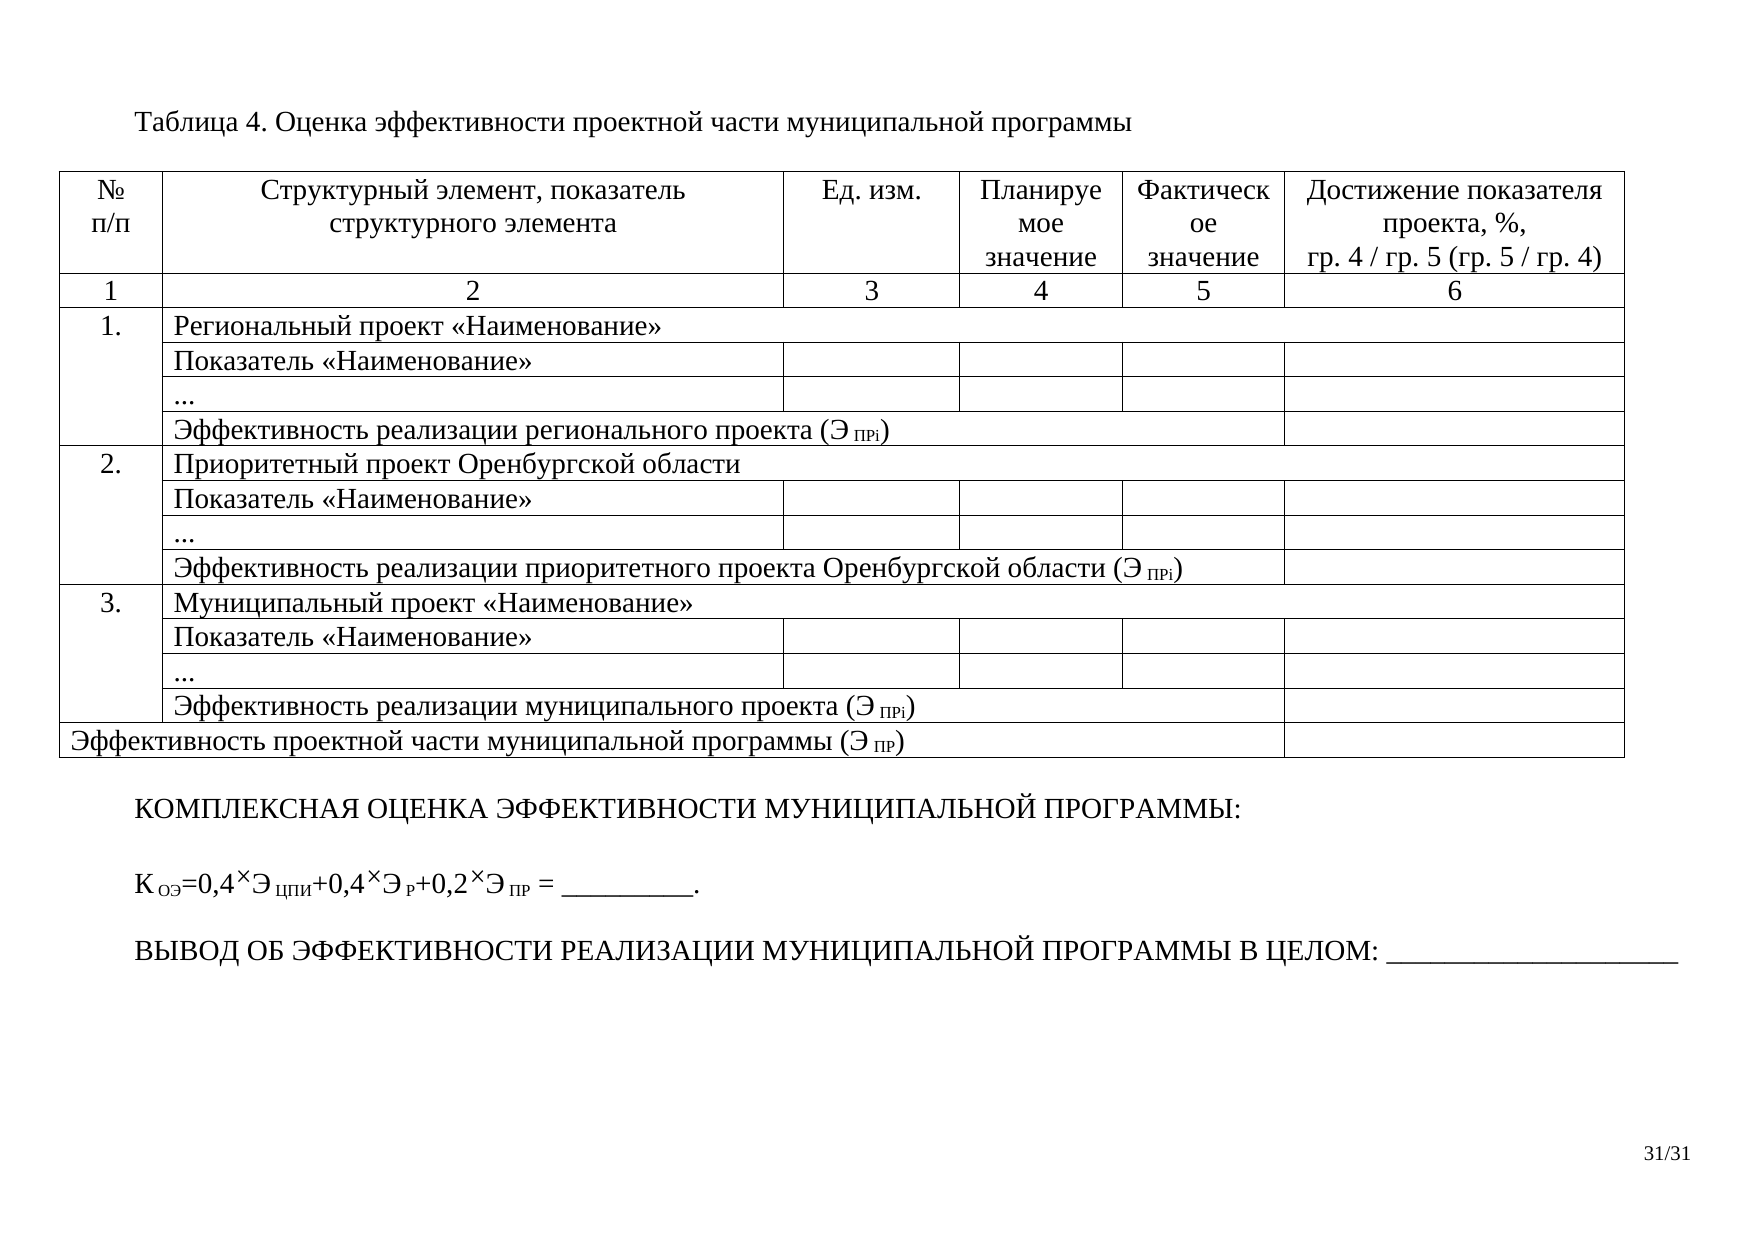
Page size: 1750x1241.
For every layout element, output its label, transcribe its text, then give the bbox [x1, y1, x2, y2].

table_cell [1285, 654, 1624, 687]
table_cell Показатель «Наименование» [163, 619, 783, 653]
table_cell [960, 343, 1122, 376]
table_cell [1123, 377, 1284, 411]
table_cell [1285, 412, 1624, 445]
table_cell Показатель «Наименование» [163, 343, 783, 376]
table_cell [960, 516, 1122, 549]
table_cell [1285, 723, 1624, 757]
table_cell [1285, 481, 1624, 514]
table_cell [960, 377, 1122, 411]
table_cell [784, 377, 959, 411]
table_cell [1285, 377, 1624, 411]
table_header Достижение показателя проекта, %, гр. 4 / гр. 5 (гр. 5 / гр. 4) [1285, 172, 1624, 272]
table_cell Эффективность проектной части муниципальной программы (Э ПР) [60, 723, 1284, 757]
text Таблица 4. Оценка эффективности проектной части муниципальной программы [59, 104, 1691, 137]
table_cell [960, 619, 1122, 653]
table_cell 6 [1285, 274, 1624, 307]
table_cell 2. [60, 446, 162, 584]
table_header Планируемое значение [960, 172, 1122, 272]
table_cell [1285, 516, 1624, 549]
table_cell [960, 654, 1122, 687]
text КОМПЛЕКСНАЯ ОЦЕНКА ЭФФЕКТИВНОСТИ МУНИЦИПАЛЬНОЙ ПРОГРАММЫ: [59, 791, 1691, 825]
table_cell Показатель «Наименование» [163, 481, 783, 514]
table_cell ... [163, 377, 783, 411]
table_cell [784, 654, 959, 687]
table_cell [1285, 343, 1624, 376]
table_cell Приоритетный проект Оренбургской области [163, 446, 1624, 480]
table_cell 4 [960, 274, 1122, 307]
table_header № п/п [60, 172, 162, 272]
text К ОЭ=0,4Э ЦПИ+0,4Э Р+0,2Э ПР = _________. [59, 858, 1691, 900]
table_cell [1285, 550, 1624, 584]
table_cell 1 [60, 274, 162, 307]
table_cell Муниципальный проект «Наименование» [163, 585, 1624, 618]
table_cell ... [163, 654, 783, 687]
table_header Структурный элемент, показатель структурного элемента [163, 172, 783, 272]
table_cell [960, 481, 1122, 514]
table_cell Региональный проект «Наименование» [163, 308, 1624, 342]
table_cell [1123, 619, 1284, 653]
table_cell ... [163, 516, 783, 549]
table_cell [784, 481, 959, 514]
table_cell [1123, 481, 1284, 514]
table_cell [1123, 516, 1284, 549]
table_cell [1123, 654, 1284, 687]
table_cell Эффективность реализации приоритетного проекта Оренбургской области (Э ПРi) [163, 550, 1284, 584]
table_cell 5 [1123, 274, 1284, 307]
table_cell 3 [784, 274, 959, 307]
table_cell [1285, 619, 1624, 653]
table_cell [1123, 343, 1284, 376]
table_header Ед. изм. [784, 172, 959, 272]
table_cell [784, 619, 959, 653]
table_cell [784, 516, 959, 549]
text ВЫВОД ОБ ЭФФЕКТИВНОСТИ РЕАЛИЗАЦИИ МУНИЦИПАЛЬНОЙ ПРОГРАММЫ В ЦЕЛОМ: ____________________ [59, 933, 1691, 967]
table_header Фактическое значение [1123, 172, 1284, 272]
table_cell 2 [163, 274, 783, 307]
table_cell 1. [60, 308, 162, 445]
table_cell 3. [60, 585, 162, 722]
table_cell [784, 343, 959, 376]
table_cell Эффективность реализации муниципального проекта (Э ПРi) [163, 689, 1284, 722]
table_cell [1285, 689, 1624, 722]
table_cell Эффективность реализации регионального проекта (Э ПРi) [163, 412, 1284, 445]
